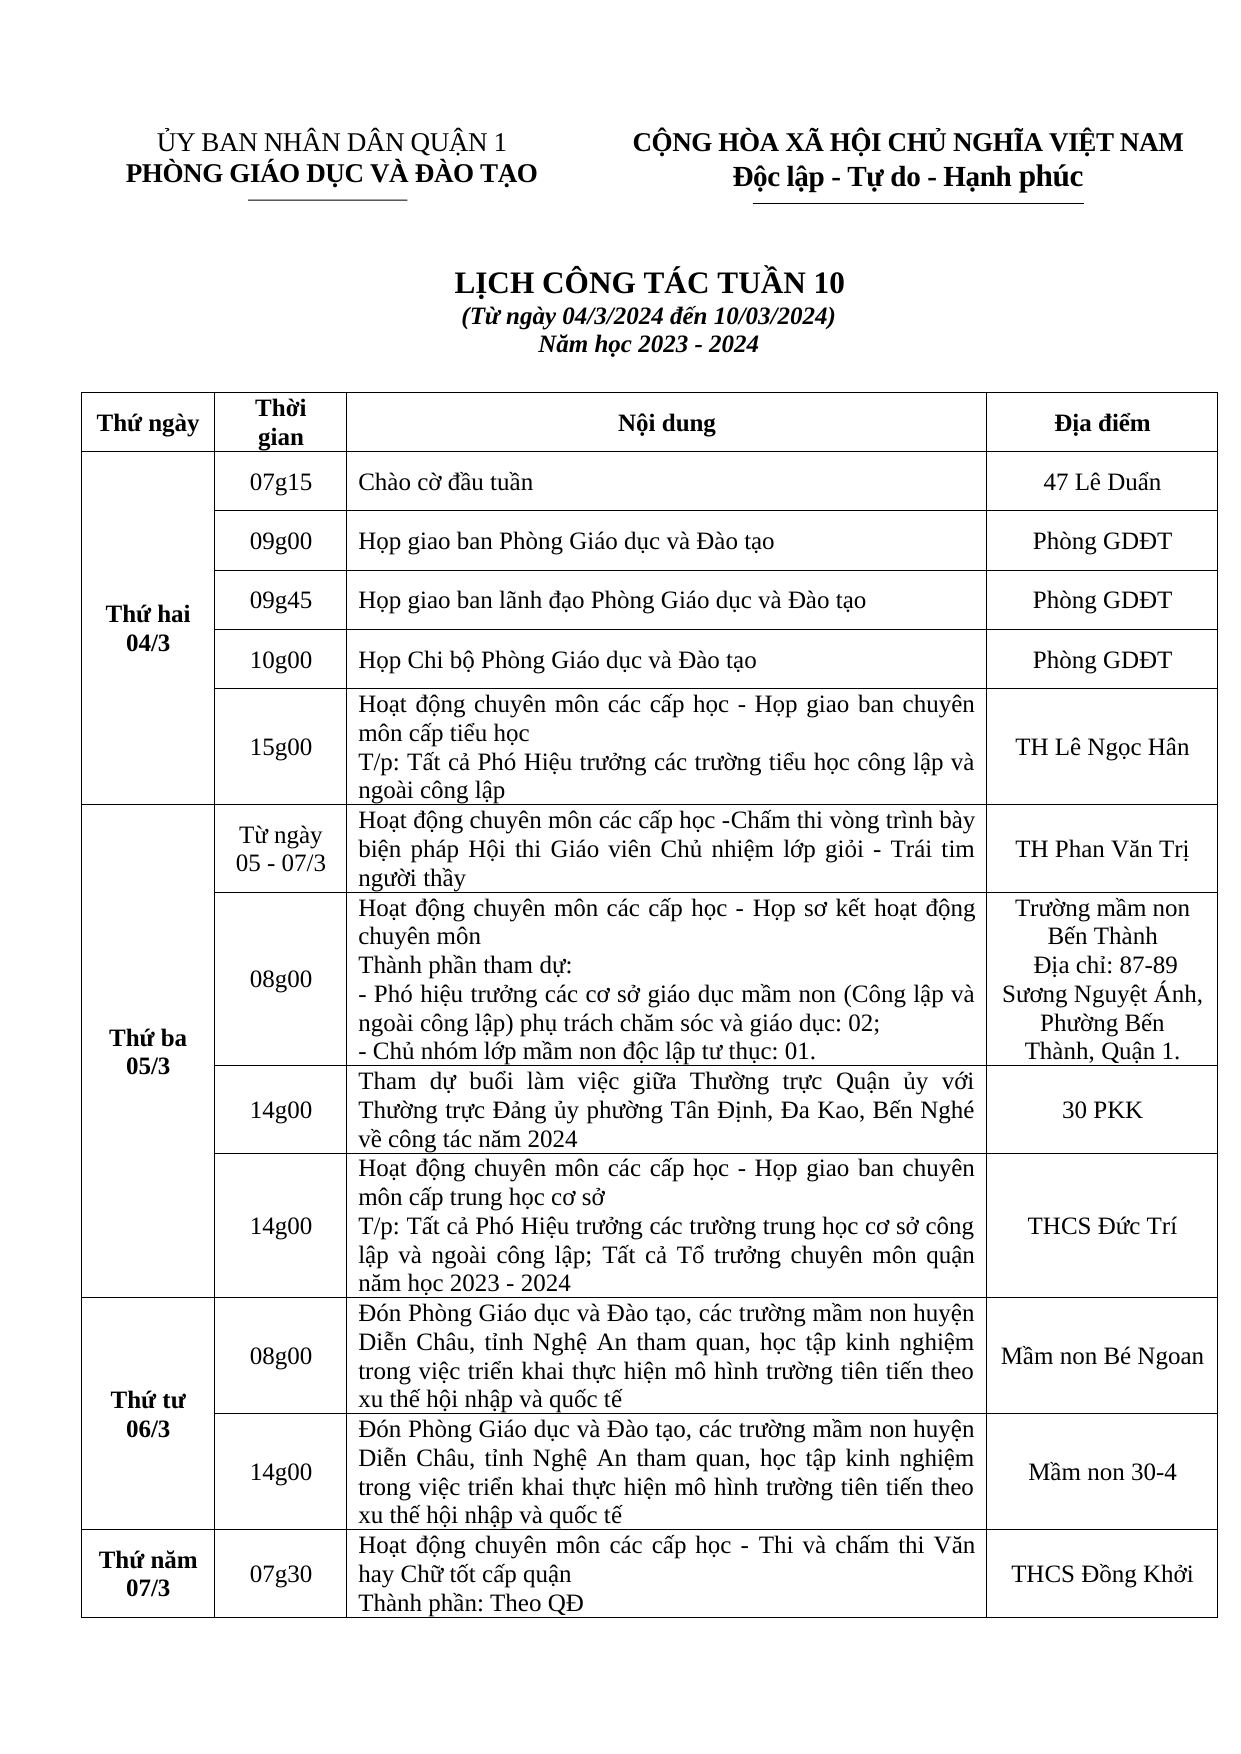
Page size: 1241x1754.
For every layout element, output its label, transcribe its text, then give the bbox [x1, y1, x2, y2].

table_header CỘNG HÒA XÃ HỘI CHỦ NGHĨA VIỆT NAM Độc lập - Tự do - Hạnh phúc [620, 126, 1196, 229]
table_cell 47 Lê Duẩn [987, 452, 1217, 510]
table_header Thời gian [215, 393, 346, 451]
text LỊCH CÔNG TÁC TUẦN 10 [133, 265, 1167, 301]
table_cell Thứ hai 04/3 [82, 452, 214, 804]
table_cell Thứ ba 05/3 [82, 805, 214, 1297]
table_header Nội dung [347, 393, 986, 451]
table_cell 10g00 [215, 630, 346, 688]
table_cell Phòng GDĐT [987, 511, 1217, 569]
table_cell Thứ năm 07/3 [82, 1530, 214, 1617]
table_cell Mầm non 30-4 [987, 1414, 1217, 1529]
table_cell Thứ tư 06/3 [82, 1298, 214, 1529]
table_cell Họp giao ban Phòng Giáo dục và Đào tạo [347, 511, 986, 569]
table_cell 15g00 [215, 689, 346, 804]
table_cell 14g00 [215, 1066, 346, 1152]
table_cell Hoạt động chuyên môn các cấp học -Chấm thi vòng trình bày biện pháp Hội thi Giáo viên Chủ nhiệm lớp giỏi - Trái tim người thầy [347, 805, 986, 892]
table_cell Phòng GDĐT [987, 630, 1217, 688]
table_cell Hoạt động chuyên môn các cấp học - Thi và chấm thi Văn hay Chữ tốt cấp quận Thành phần: Theo QĐ [347, 1530, 986, 1617]
text Năm học 2023 - 2024 [133, 329, 1167, 358]
table_header Địa điểm [987, 393, 1217, 451]
table_cell Trường mầm non Bến Thành Địa chỉ: 87-89 Sương Nguyệt Ánh, Phường Bến Thành, Quận 1. [987, 893, 1217, 1065]
table_cell Hoạt động chuyên môn các cấp học - Họp giao ban chuyên môn cấp tiểu học T/p: Tất cả Phó Hiệu trưởng các trường tiểu học công lập và ngoài công lập [347, 689, 986, 804]
table_cell Phòng GDĐT [987, 571, 1217, 629]
table_cell TH Phan Văn Trị [987, 805, 1217, 892]
table_cell Hoạt động chuyên môn các cấp học - Họp sơ kết hoạt động chuyên môn Thành phần tham dự: - Phó hiệu trưởng các cơ sở giáo dục mầm non (Công lập và ngoài công lập) phụ trách chăm sóc và giáo dục: 02; - Chủ nhóm lớp mầm non độc lập tư thục: 01. [347, 893, 986, 1065]
table_cell 09g45 [215, 571, 346, 629]
table_cell 30 PKK [987, 1066, 1217, 1152]
table_cell Họp Chi bộ Phòng Giáo dục và Đào tạo [347, 630, 986, 688]
table_cell Từ ngày 05 - 07/3 [215, 805, 346, 892]
table_cell THCS Đức Trí [987, 1154, 1217, 1297]
table_header ỦY BAN NHÂN DÂN QUẬN 1 PHÒNG GIÁO DỤC VÀ ĐÀO TẠO [44, 126, 620, 229]
table_cell Chào cờ đầu tuần [347, 452, 986, 510]
table_cell THCS Đồng Khởi [987, 1530, 1217, 1617]
table_cell Đón Phòng Giáo dục và Đào tạo, các trường mầm non huyện Diễn Châu, tỉnh Nghệ An tham quan, học tập kinh nghiệm trong việc triển khai thực hiện mô hình trường tiên tiến theo xu thế hội nhập và quốc tế [347, 1298, 986, 1413]
table_header Thứ ngày [82, 393, 214, 451]
table_cell 14g00 [215, 1414, 346, 1529]
text (Từ ngày 04/3/2024 đến 10/03/2024) [133, 301, 1167, 329]
table_cell Mầm non Bé Ngoan [987, 1298, 1217, 1413]
table_cell TH Lê Ngọc Hân [987, 689, 1217, 804]
table_cell Tham dự buổi làm việc giữa Thường trực Quận ủy với Thường trực Đảng ủy phường Tân Định, Đa Kao, Bến Nghé về công tác năm 2024 [347, 1066, 986, 1152]
table_cell 07g30 [215, 1530, 346, 1617]
table_cell 08g00 [215, 1298, 346, 1413]
table_cell 09g00 [215, 511, 346, 569]
table_cell Đón Phòng Giáo dục và Đào tạo, các trường mầm non huyện Diễn Châu, tỉnh Nghệ An tham quan, học tập kinh nghiệm trong việc triển khai thực hiện mô hình trường tiên tiến theo xu thế hội nhập và quốc tế [347, 1414, 986, 1529]
table_cell Hoạt động chuyên môn các cấp học - Họp giao ban chuyên môn cấp trung học cơ sở T/p: Tất cả Phó Hiệu trưởng các trường trung học cơ sở công lập và ngoài công lập; Tất cả Tổ trưởng chuyên môn quận năm học 2023 - 2024 [347, 1154, 986, 1297]
table_cell 14g00 [215, 1154, 346, 1297]
table_cell 07g15 [215, 452, 346, 510]
table_cell Họp giao ban lãnh đạo Phòng Giáo dục và Đào tạo [347, 571, 986, 629]
table_cell 08g00 [215, 893, 346, 1065]
